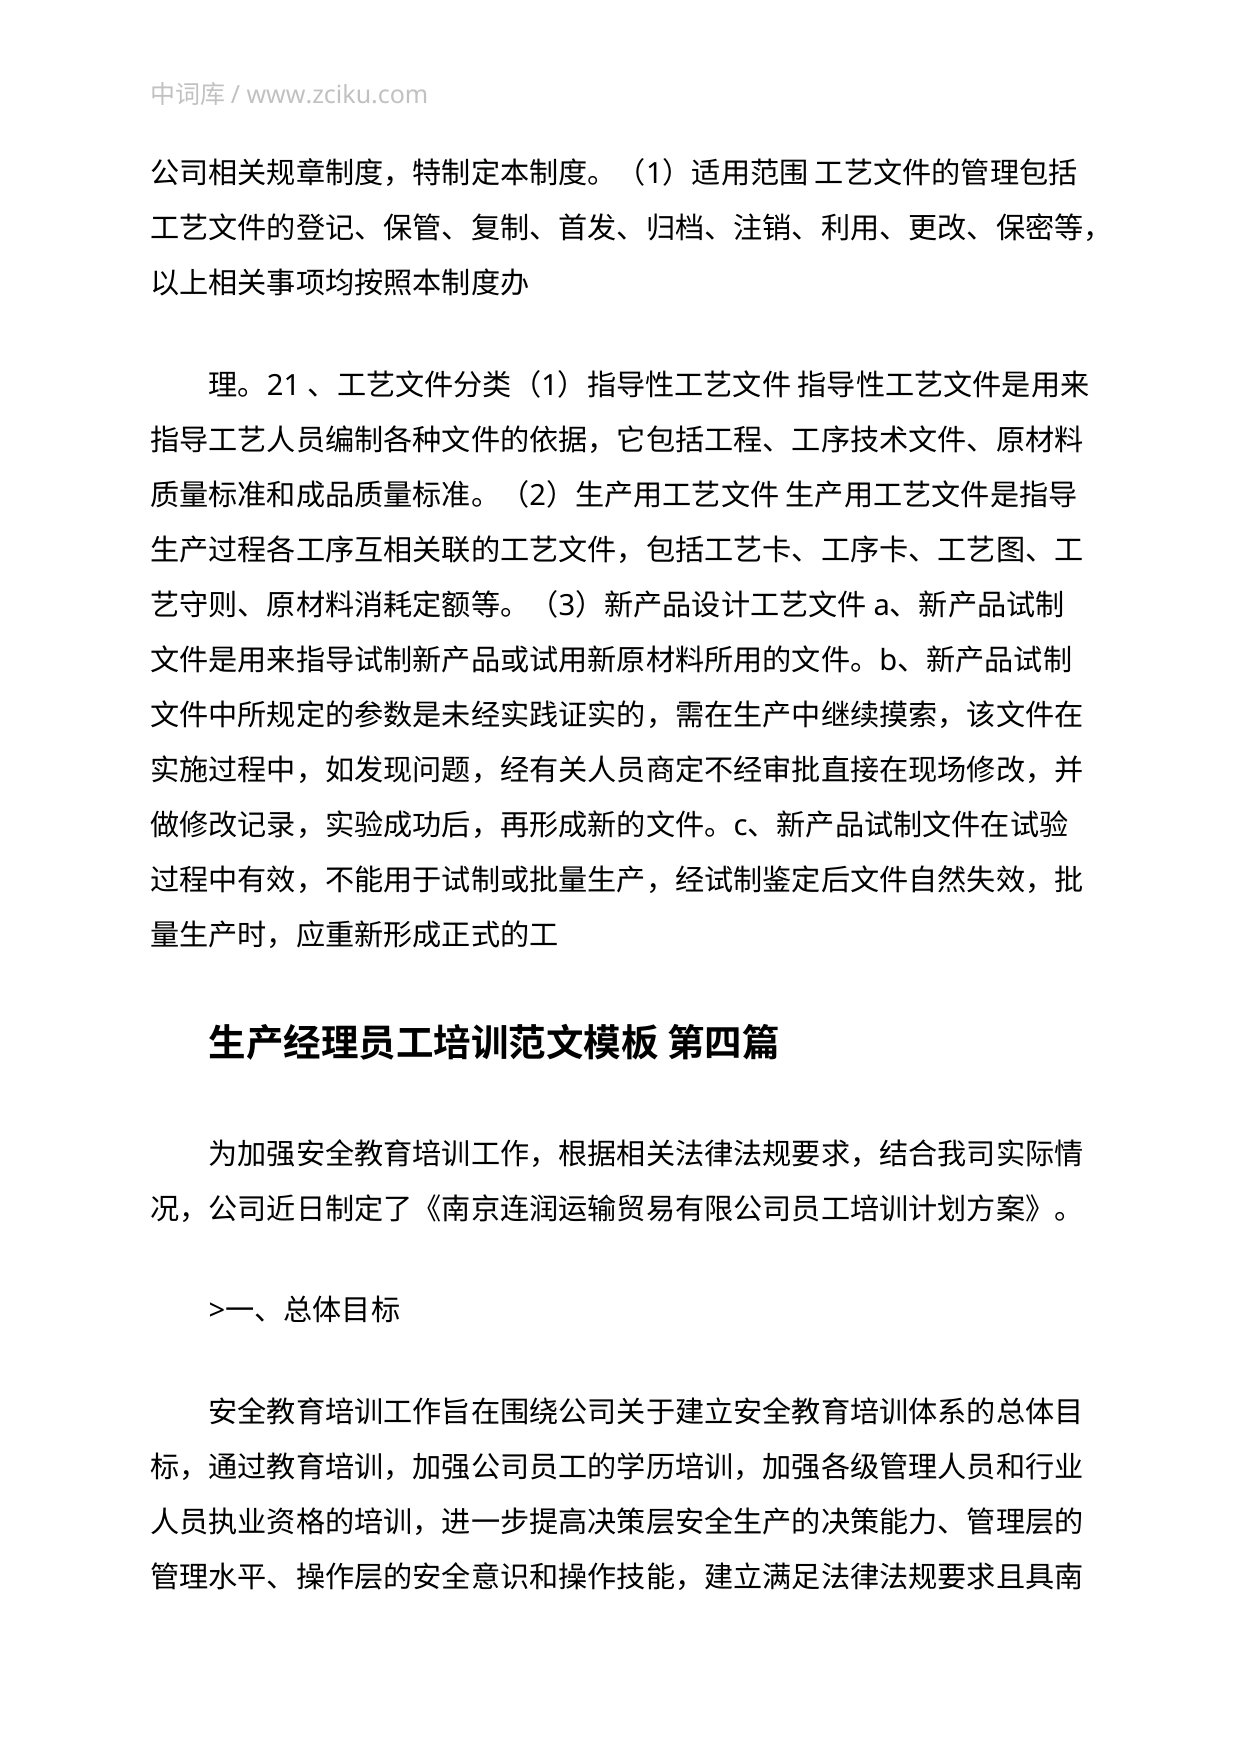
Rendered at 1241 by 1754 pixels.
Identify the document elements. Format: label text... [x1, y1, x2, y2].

text 生产经理员工培训范文模板 第四篇 [150, 1013, 1090, 1067]
text 为加强安全教育培训工作，根据相关法律法规要求，结合我司实际情况，公司近日制定了《南京连润运输贸易有限公司员工培训计划方案》。 [150, 1130, 1090, 1227]
text 理。21 、工艺文件分类（1）指导性工艺文件 指导性工艺文件是用来指导工艺人员编制各种文件的依据，它包括工程、工序技术文件、原材料质量标准和成品质量标准。（2）生产用工艺文件 生产用工艺文件是指导生产过程各工序互相关联的工艺文件，包括工艺卡、工序卡、工艺图、工艺守则、原材料消耗定额等。（3）新产品设计工艺文件 a、新产品试制文件是用来指导试制新产品或试用新原材料所用的文件。b、新产品试制文件中所规定的参数是未经实践证实的，需在生产中继续摸索，该文件在实施过程中，如发现问题，经有关人员商定不经审批直接在现场修改，并做修改记录，实验成功后，再形成新的文件。c、新产品试制文件在试验过程中有效，不能用于试制或批量生产，经试制鉴定后文件自然失效，批量生产时，应重新形成正式的工 [150, 362, 1090, 953]
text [150, 1389, 1090, 1596]
text >一、总体目标 [150, 1287, 1090, 1329]
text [150, 150, 1090, 302]
